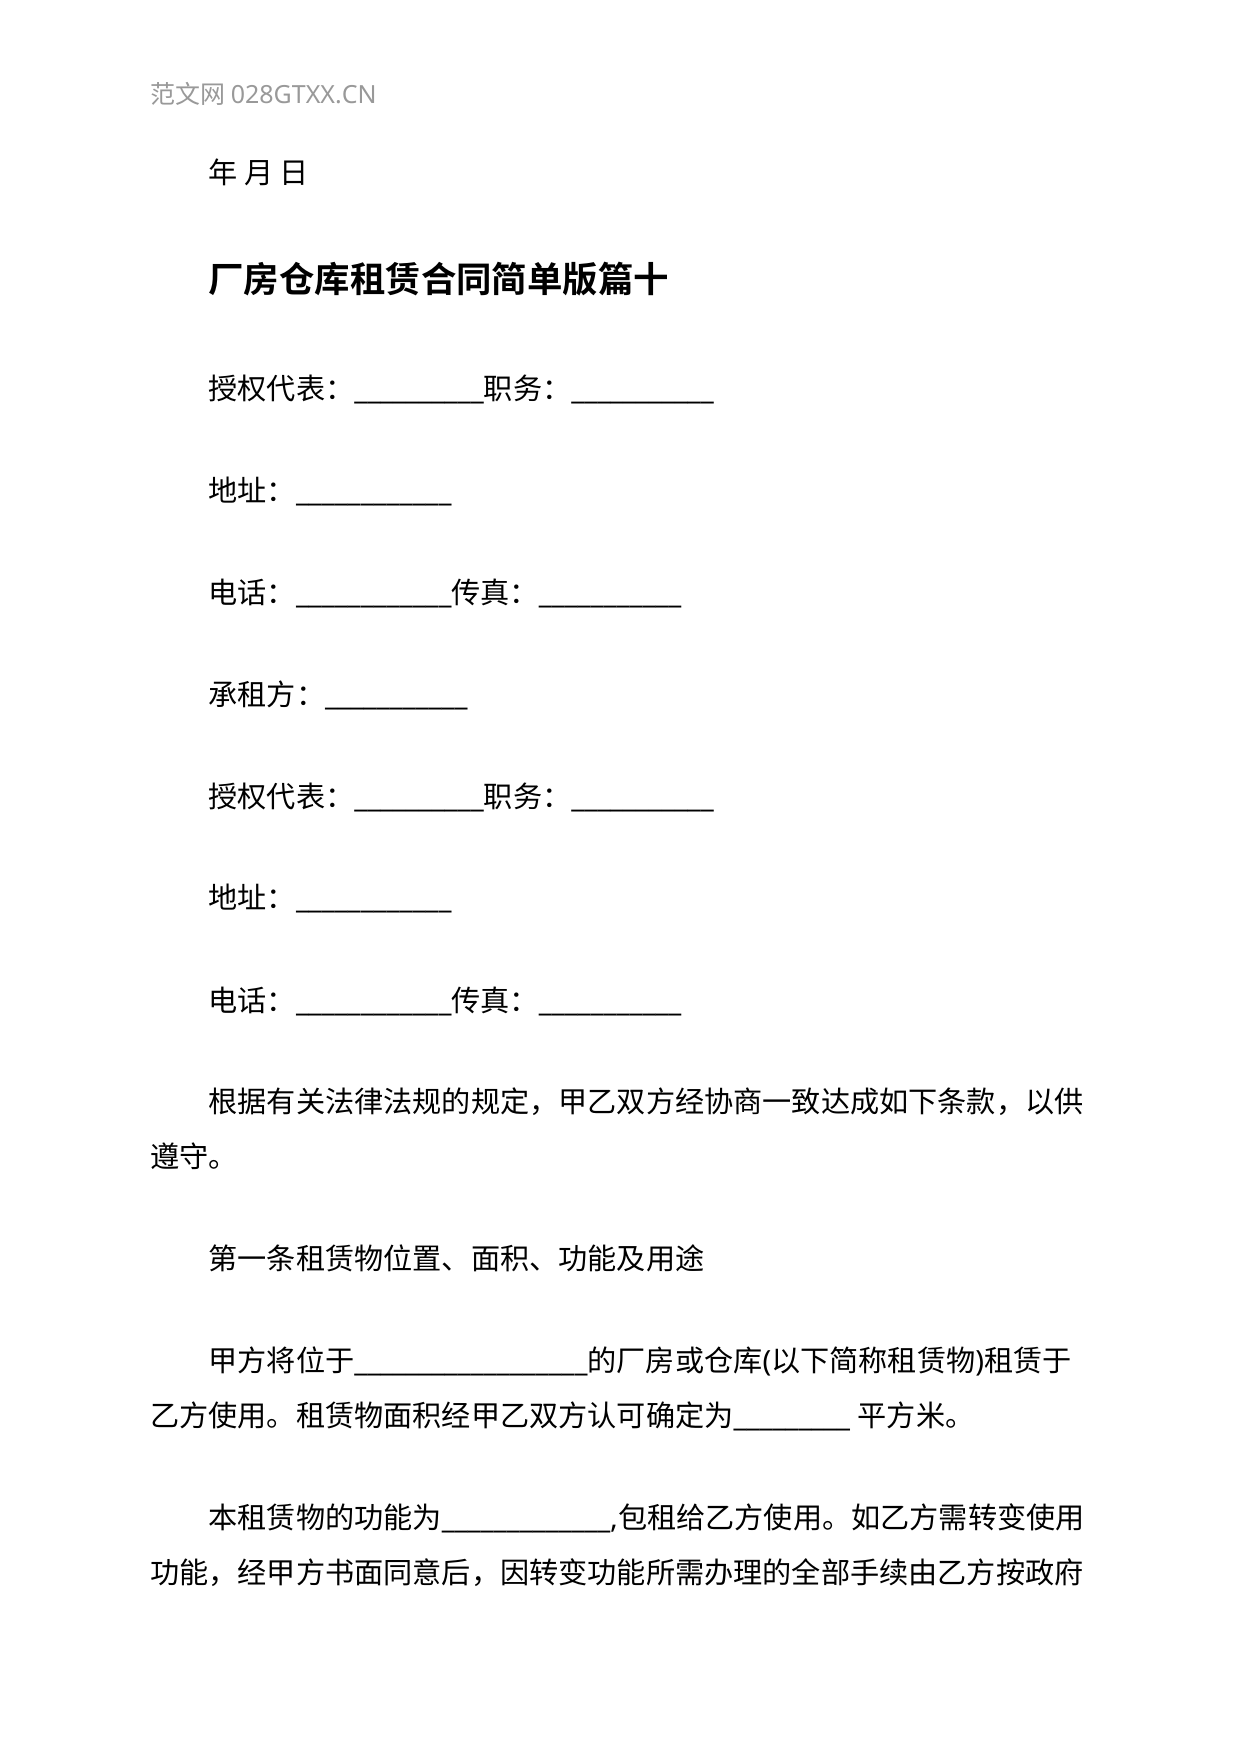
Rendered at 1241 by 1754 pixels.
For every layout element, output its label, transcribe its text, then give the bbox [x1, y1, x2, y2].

text 根据有关法律法规的规定，甲乙双方经协商一致达成如下条款，以供遵守。 [150, 1079, 1090, 1176]
text 年 月 日 [150, 150, 1090, 192]
text 地址：____________ [150, 875, 1090, 917]
text 授权代表：__________职务：___________ [150, 365, 1090, 408]
text 厂房仓库租赁合同简单版篇十 [150, 252, 1090, 303]
text 授权代表：__________职务：___________ [150, 773, 1090, 816]
text 第一条租赁物位置、面积、功能及用途 [150, 1236, 1090, 1278]
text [150, 1494, 1090, 1592]
text 承租方：___________ [150, 671, 1090, 713]
text 甲方将位于__________________的厂房或仓库(以下简称租赁物)租赁于乙方使用。租赁物面积经甲乙双方认可确定为_________ 平方米。 [150, 1337, 1090, 1435]
text 地址：____________ [150, 467, 1090, 509]
text 电话：____________传真：___________ [150, 977, 1090, 1019]
text 电话：____________传真：___________ [150, 569, 1090, 612]
